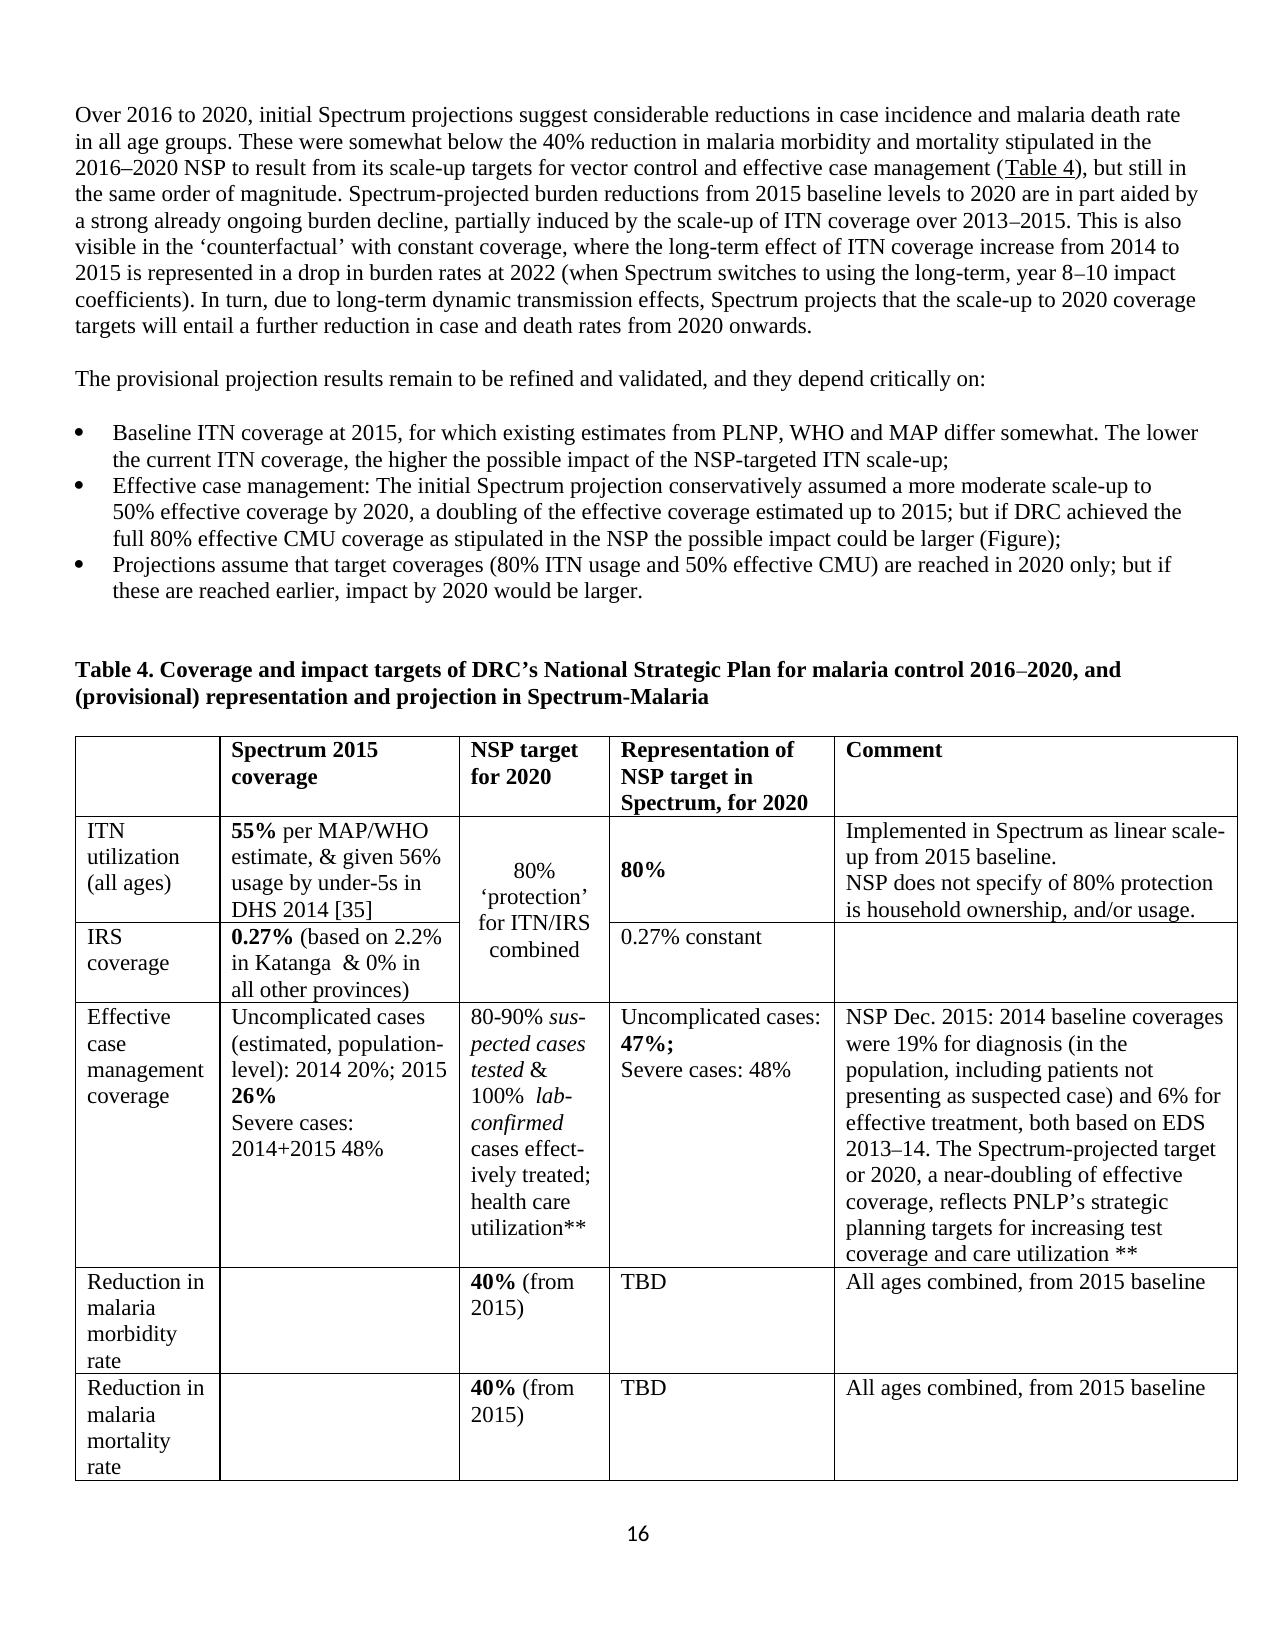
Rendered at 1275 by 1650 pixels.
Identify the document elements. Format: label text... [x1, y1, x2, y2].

table_cell 0.27% constant [610, 923, 834, 1002]
table_cell All ages combined, from 2015 baseline [835, 1268, 1237, 1373]
table_cell Reduction in malaria mortality rate [76, 1374, 219, 1480]
table_header Comment [835, 737, 1237, 816]
table_cell Effective case management coverage [76, 1003, 219, 1267]
table_cell Implemented in Spectrum as linear scale-up from 2015 baseline. NSP does not specify of 80% protection is household ownership, and/or usage. [835, 817, 1237, 922]
table_cell IRS coverage [76, 923, 219, 1002]
list Effective case management: The initial Spectrum projection conservatively assumed a more moderate scale-up to 50% effective coverage by 2020, a doubling of the effective coverage estimated up to 2015; but if DRC achieved the full 80% effective CMU coverage as stipulated in the NSP the possible impact could be larger (Figure); [75, 472, 1200, 551]
table_cell Reduction in malaria morbidity rate [76, 1268, 219, 1373]
table_cell 0.27% (based on 2.2% in Katanga & 0% in all other provinces) [221, 923, 459, 1002]
table_cell NSP Dec. 2015: 2014 baseline coverages were 19% for diagnosis (in the population, including patients not presenting as suspected case) and 6% for effective treatment, both based on EDS 2013–14. The Spectrum-projected target or 2020, a near-doubling of effective coverage, reflects PNLP’s strategic planning targets for increasing test coverage and care utilization ** [835, 1003, 1237, 1267]
text Over 2016 to 2020, initial Spectrum projections suggest considerable reductions in case incidence and malaria death rate in all age groups. These were somewhat below the 40% reduction in malaria morbidity and mortality stipulated in the 2016–2020 NSP to result from its scale-up targets for vector control and effective case management (Table 4), but still in the same order of magnitude. Spectrum-projected burden reductions from 2015 baseline levels to 2020 are in part aided by a strong already ongoing burden decline, partially induced by the scale-up of ITN coverage over 2013–2015. This is also visible in the ‘counterfactual’ with constant coverage, where the long-term effect of ITN coverage increase from 2014 to 2015 is represented in a drop in burden rates at 2022 (when Spectrum switches to using the long-term, year 8–10 impact coefficients). In turn, due to long-term dynamic transmission effects, Spectrum projects that the scale-up to 2020 coverage targets will entail a further reduction in case and death rates from 2020 onwards. [75, 101, 1200, 338]
table_cell Uncomplicated cases: 47%; Severe cases: 48% [610, 1003, 834, 1267]
table_cell 80% [610, 817, 834, 922]
table_cell [835, 923, 1237, 1002]
list Projections assume that target coverages (80% ITN usage and 50% effective CMU) are reached in 2020 only; but if these are reached earlier, impact by 2020 would be larger. [75, 551, 1200, 604]
table_header Spectrum 2015 coverage [221, 737, 459, 816]
list Baseline ITN coverage at 2015, for which existing estimates from PLNP, WHO and MAP differ somewhat. The lower the current ITN coverage, the higher the possible impact of the NSP-targeted ITN scale-up; [75, 419, 1200, 472]
table_cell ITN utilization (all ages) [76, 817, 219, 922]
table_header NSP target for 2020 [460, 737, 609, 816]
table_cell [221, 1268, 459, 1373]
text The provisional projection results remain to be refined and validated, and they depend critically on: [75, 365, 1200, 419]
table_cell TBD [610, 1268, 834, 1373]
table_cell All ages combined, from 2015 baseline [835, 1374, 1237, 1480]
table_header Representation of NSP target in Spectrum, for 2020 [610, 737, 834, 816]
table_cell 80% ‘protection’ for ITN/IRS combined [460, 817, 609, 1002]
table_cell 80-90% sus-pected cases tested & 100% lab-confirmed cases effect-ively treated; health care utilization** [460, 1003, 609, 1267]
table_cell TBD [610, 1374, 834, 1480]
table_cell Uncomplicated cases (estimated, population-level): 2014 20%; 2015 26% Severe cases: 2014+2015 48% [221, 1003, 459, 1267]
table_cell 40% (from 2015) [460, 1374, 609, 1480]
table_cell [221, 1374, 459, 1480]
text Table 4. Coverage and impact targets of DRC’s National Strategic Plan for malaria control 2016–2020, and (provisional) representation and projection in Spectrum-Malaria [75, 656, 1200, 709]
table_header [76, 737, 219, 816]
table_cell 55% per MAP/WHO estimate, & given 56% usage by under-5s in DHS 2014 [35] [221, 817, 459, 922]
table_cell 40% (from 2015) [460, 1268, 609, 1373]
